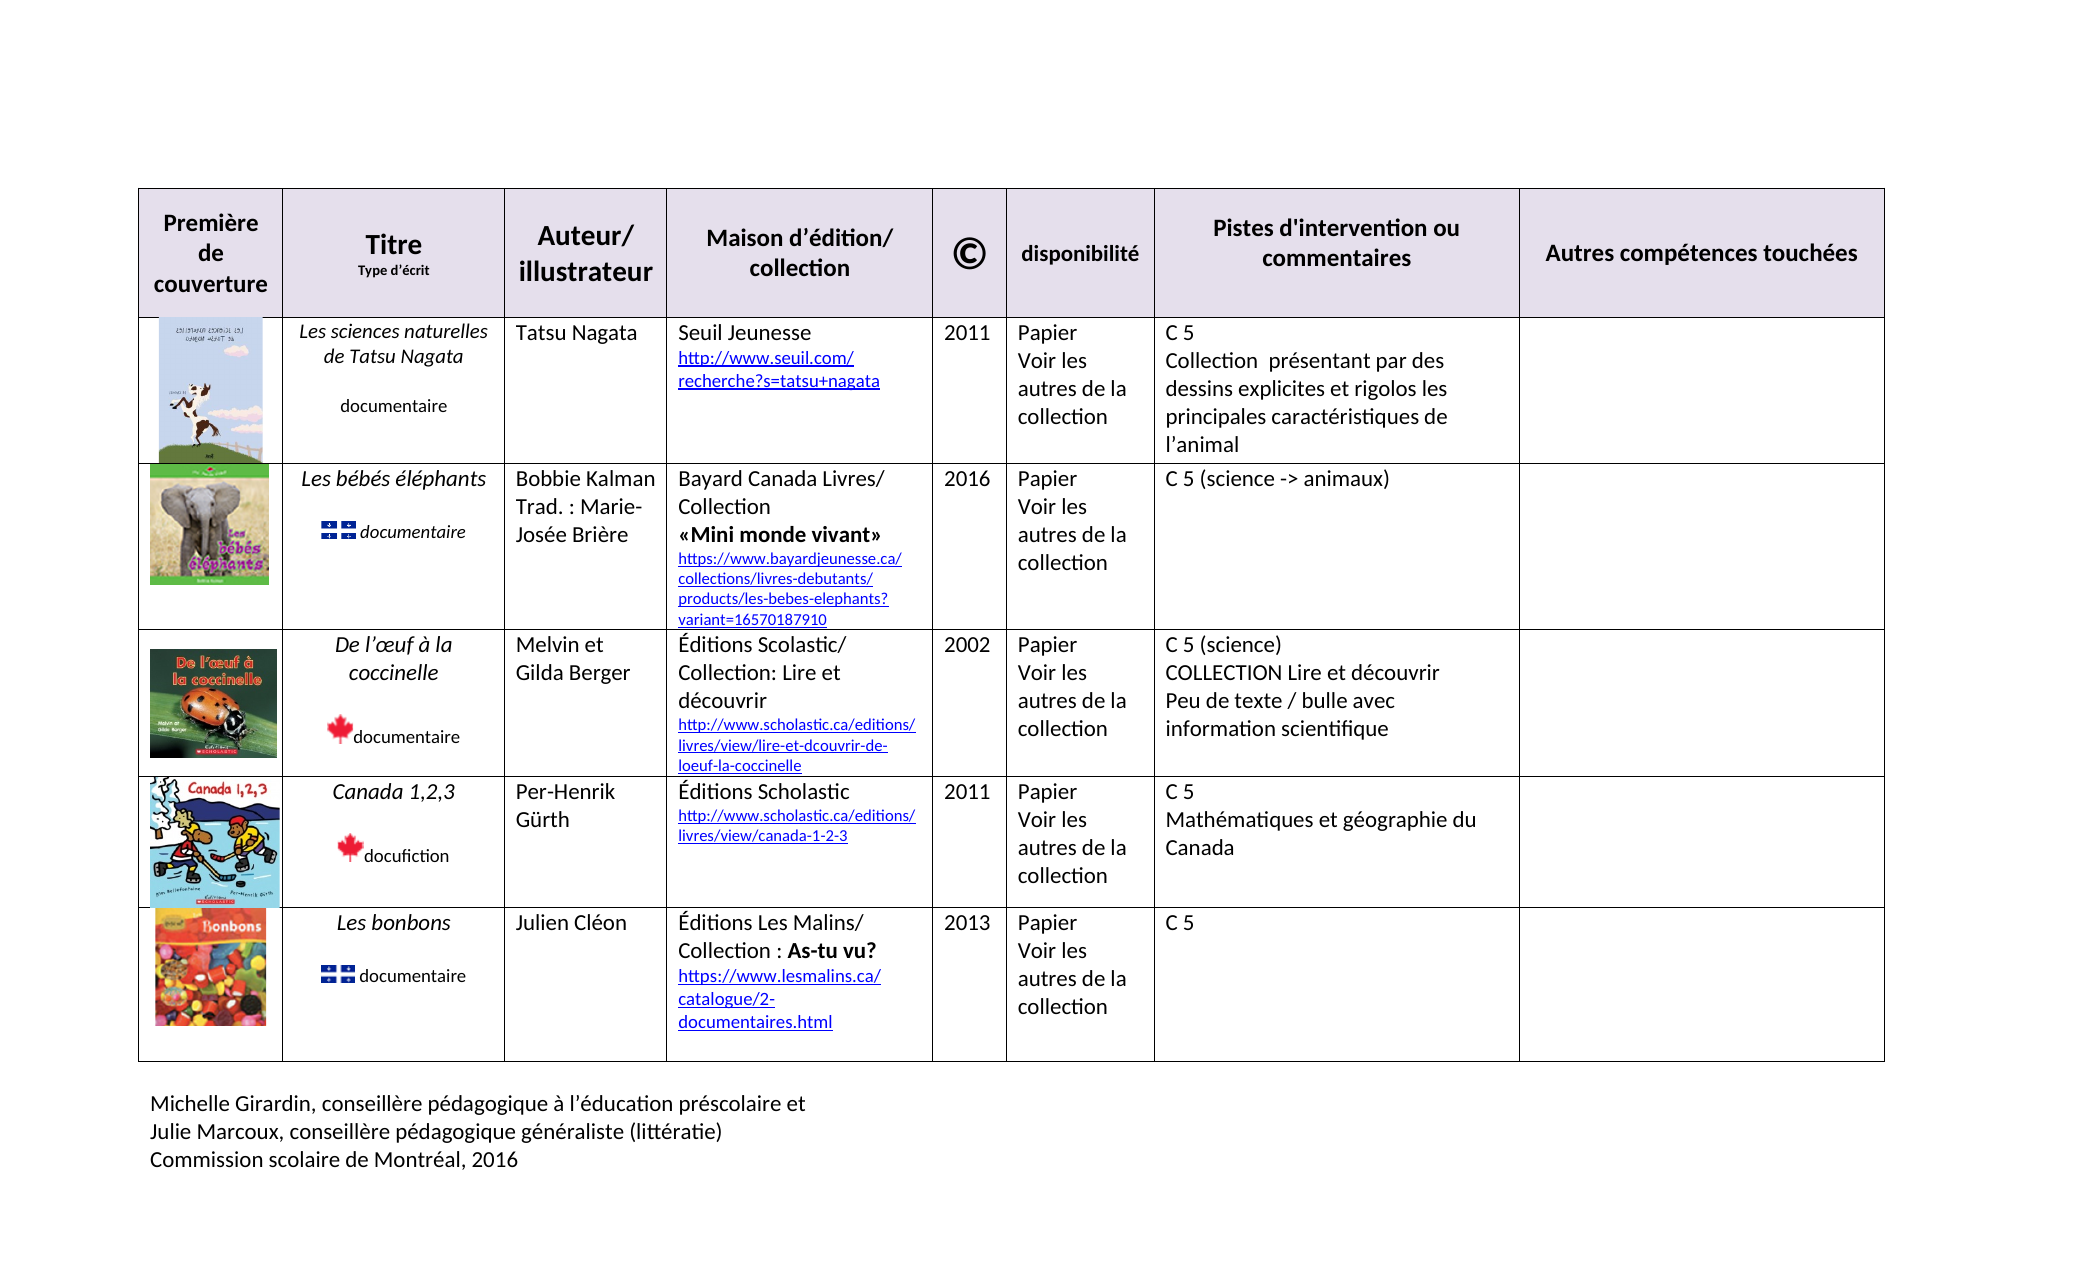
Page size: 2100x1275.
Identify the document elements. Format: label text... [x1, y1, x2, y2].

table_cell Papier Voir les autres de la collection [1007, 318, 1154, 463]
table_cell C 5 [1155, 908, 1519, 1061]
table_cell Papier Voir les autres de la collection [1007, 777, 1154, 907]
table_cell Éditions Scolastic/ Collection: Lire et découvrir http://www.scholastic.ca/editions/livres/view/lire-et-dcouvrir-de-loeuf-la-coccinelle [667, 630, 932, 776]
table_cell Bobbie Kalman Trad. : Marie-Josée Brière [505, 464, 666, 629]
table_cell [139, 464, 282, 629]
picture [158, 317, 263, 463]
table_header © [933, 189, 1006, 317]
table_cell [1520, 630, 1884, 776]
table_cell [1520, 464, 1884, 629]
picture [150, 464, 269, 585]
table_cell Tatsu Nagata [505, 318, 666, 463]
table_cell [139, 630, 282, 776]
table_cell C 5 Mathématiques et géographie du Canada [1155, 777, 1519, 907]
table_header Auteur/ illustrateur [505, 189, 666, 317]
picture [321, 521, 356, 539]
table_header Titre Type d’écrit [283, 189, 504, 317]
table_cell 2013 [933, 908, 1006, 1061]
table_cell C 5 Collection présentant par des dessins explicites et rigolos les principales caractéristiques de l’animal [1155, 318, 1519, 463]
table_cell [139, 908, 282, 1061]
picture [150, 649, 277, 758]
table_cell Bayard Canada Livres/ Collection «Mini monde vivant» https://www.bayardjeunesse.ca/collections/livres-debutants/products/les-bebes-elephants?variant=16570187910 [667, 464, 932, 629]
table_cell Papier Voir les autres de la collection [1007, 908, 1154, 1061]
picture [327, 714, 354, 744]
table_header Première de couverture [139, 189, 282, 317]
table_cell 2011 [933, 777, 1006, 907]
table_cell 2016 [933, 464, 1006, 629]
table_cell Les bonbons documentaire [283, 908, 504, 1061]
table_header Pistes d'intervention ou commentaires [1155, 189, 1519, 317]
table_cell Éditions Les Malins/ Collection : As-tu vu? https://www.lesmalins.ca/catalogue/2-documentaires.html [667, 908, 932, 1061]
table_cell [1520, 908, 1884, 1061]
table_cell Canada 1,2,3 docufiction [283, 777, 504, 907]
table_cell Éditions Scholastic http://www.scholastic.ca/editions/livres/view/canada-1-2-3 [667, 777, 932, 907]
table_cell [1520, 318, 1884, 463]
table_cell Seuil Jeunesse http://www.seuil.com/recherche?s=tatsu+nagata [667, 318, 932, 463]
table_cell Les bébés éléphants documentaire [283, 464, 504, 629]
picture [321, 965, 355, 983]
table_cell [1520, 777, 1884, 907]
table_cell 2002 [933, 630, 1006, 776]
table_cell [139, 777, 150, 907]
table_cell 2011 [933, 318, 1006, 463]
table_header Autres compétences touchées [1520, 189, 1884, 317]
table_cell Per-Henrik Gürth [505, 777, 666, 907]
picture [150, 777, 280, 1026]
table_cell Papier Voir les autres de la collection [1007, 630, 1154, 776]
table_header Maison d’édition/ collection [667, 189, 932, 317]
table_cell [263, 318, 282, 463]
table_cell De l’œuf à la coccinelle documentaire [283, 630, 504, 776]
table_cell [139, 318, 158, 463]
table_cell Melvin et Gilda Berger [505, 630, 666, 776]
table_cell C 5 (science) COLLECTION Lire et découvrir Peu de texte / bulle avec information scientifique [1155, 630, 1519, 776]
table_cell Julien Cléon [505, 908, 666, 1061]
picture [337, 833, 364, 862]
table_cell C 5 (science -> animaux) [1155, 464, 1519, 629]
table_cell Papier Voir les autres de la collection [1007, 464, 1154, 629]
table_cell Les sciences naturelles de Tatsu Nagata documentaire [283, 318, 504, 463]
table_header disponibilité [1007, 189, 1154, 317]
